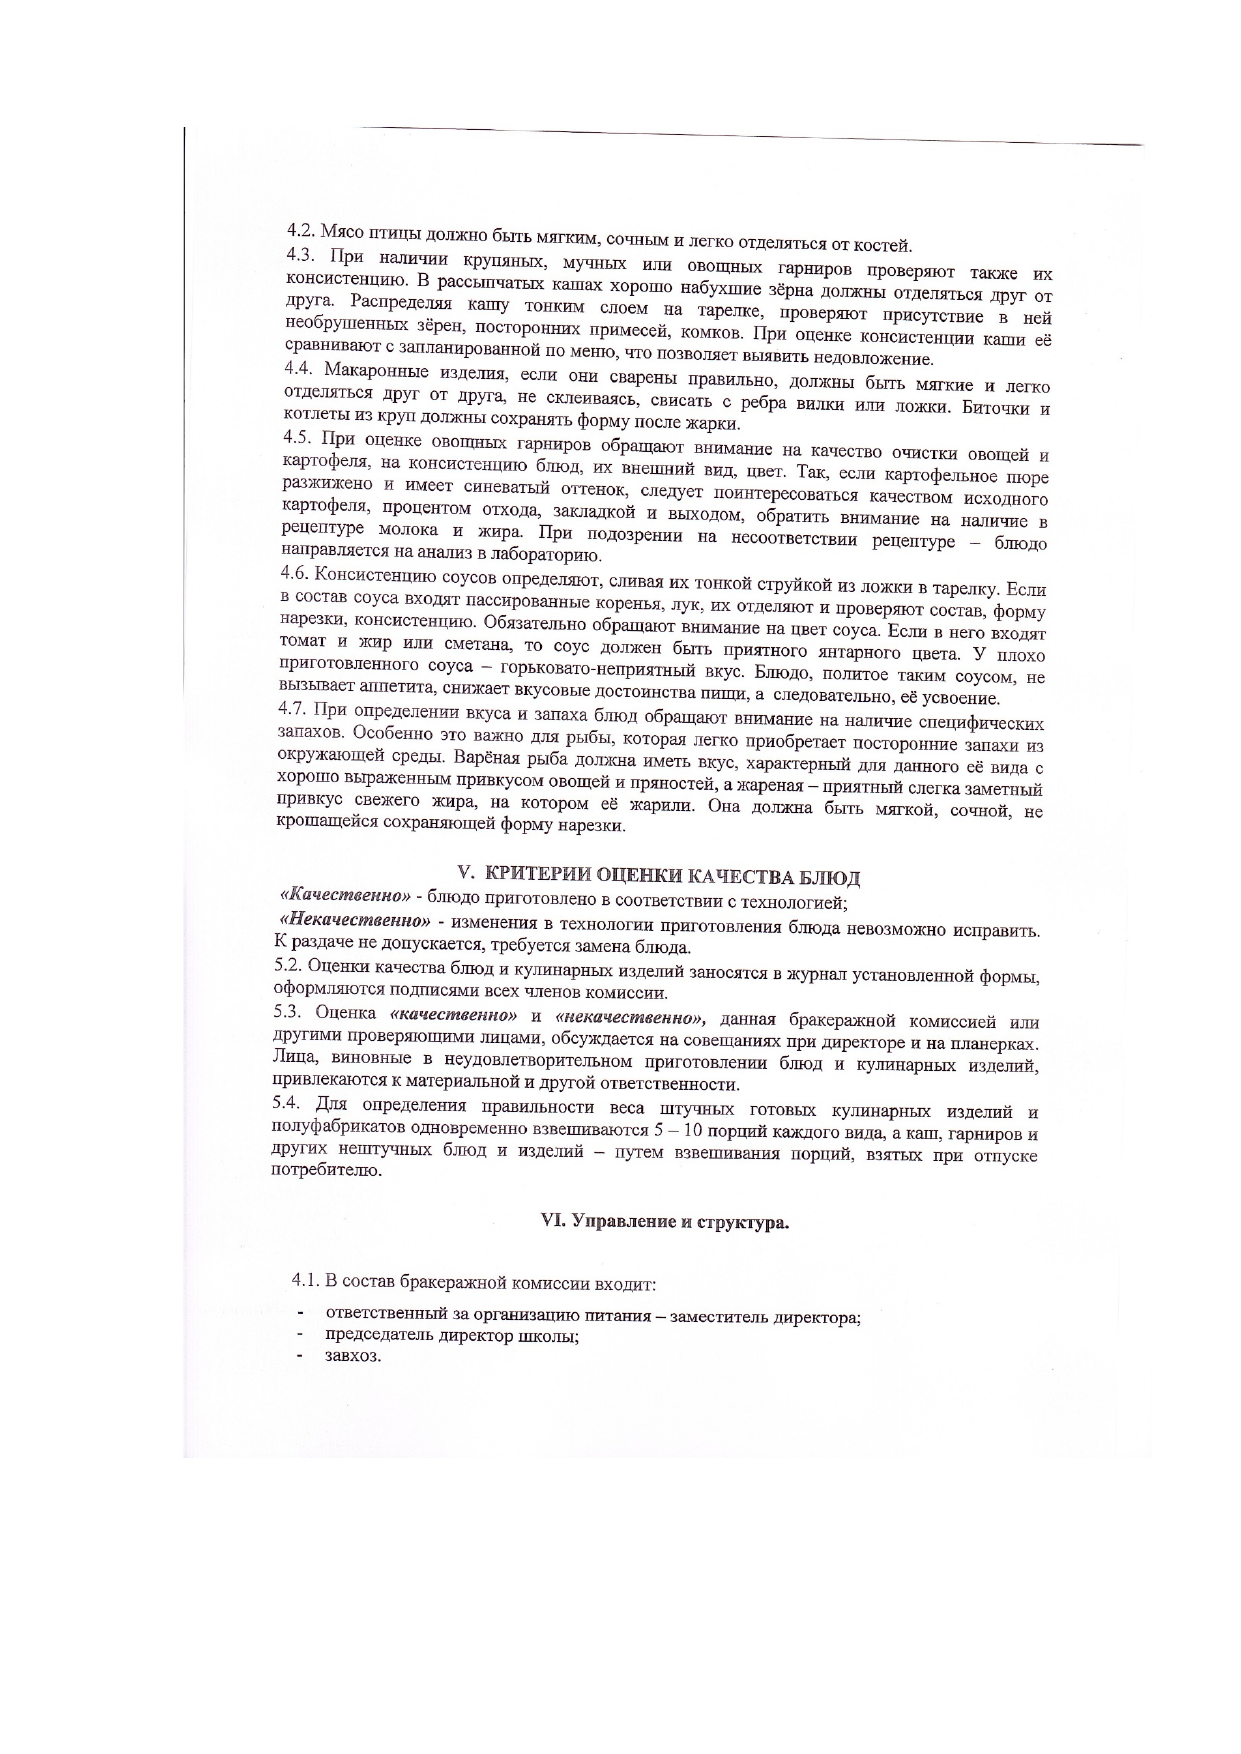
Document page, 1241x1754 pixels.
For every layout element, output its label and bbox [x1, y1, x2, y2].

picture [177, 118, 1152, 1458]
